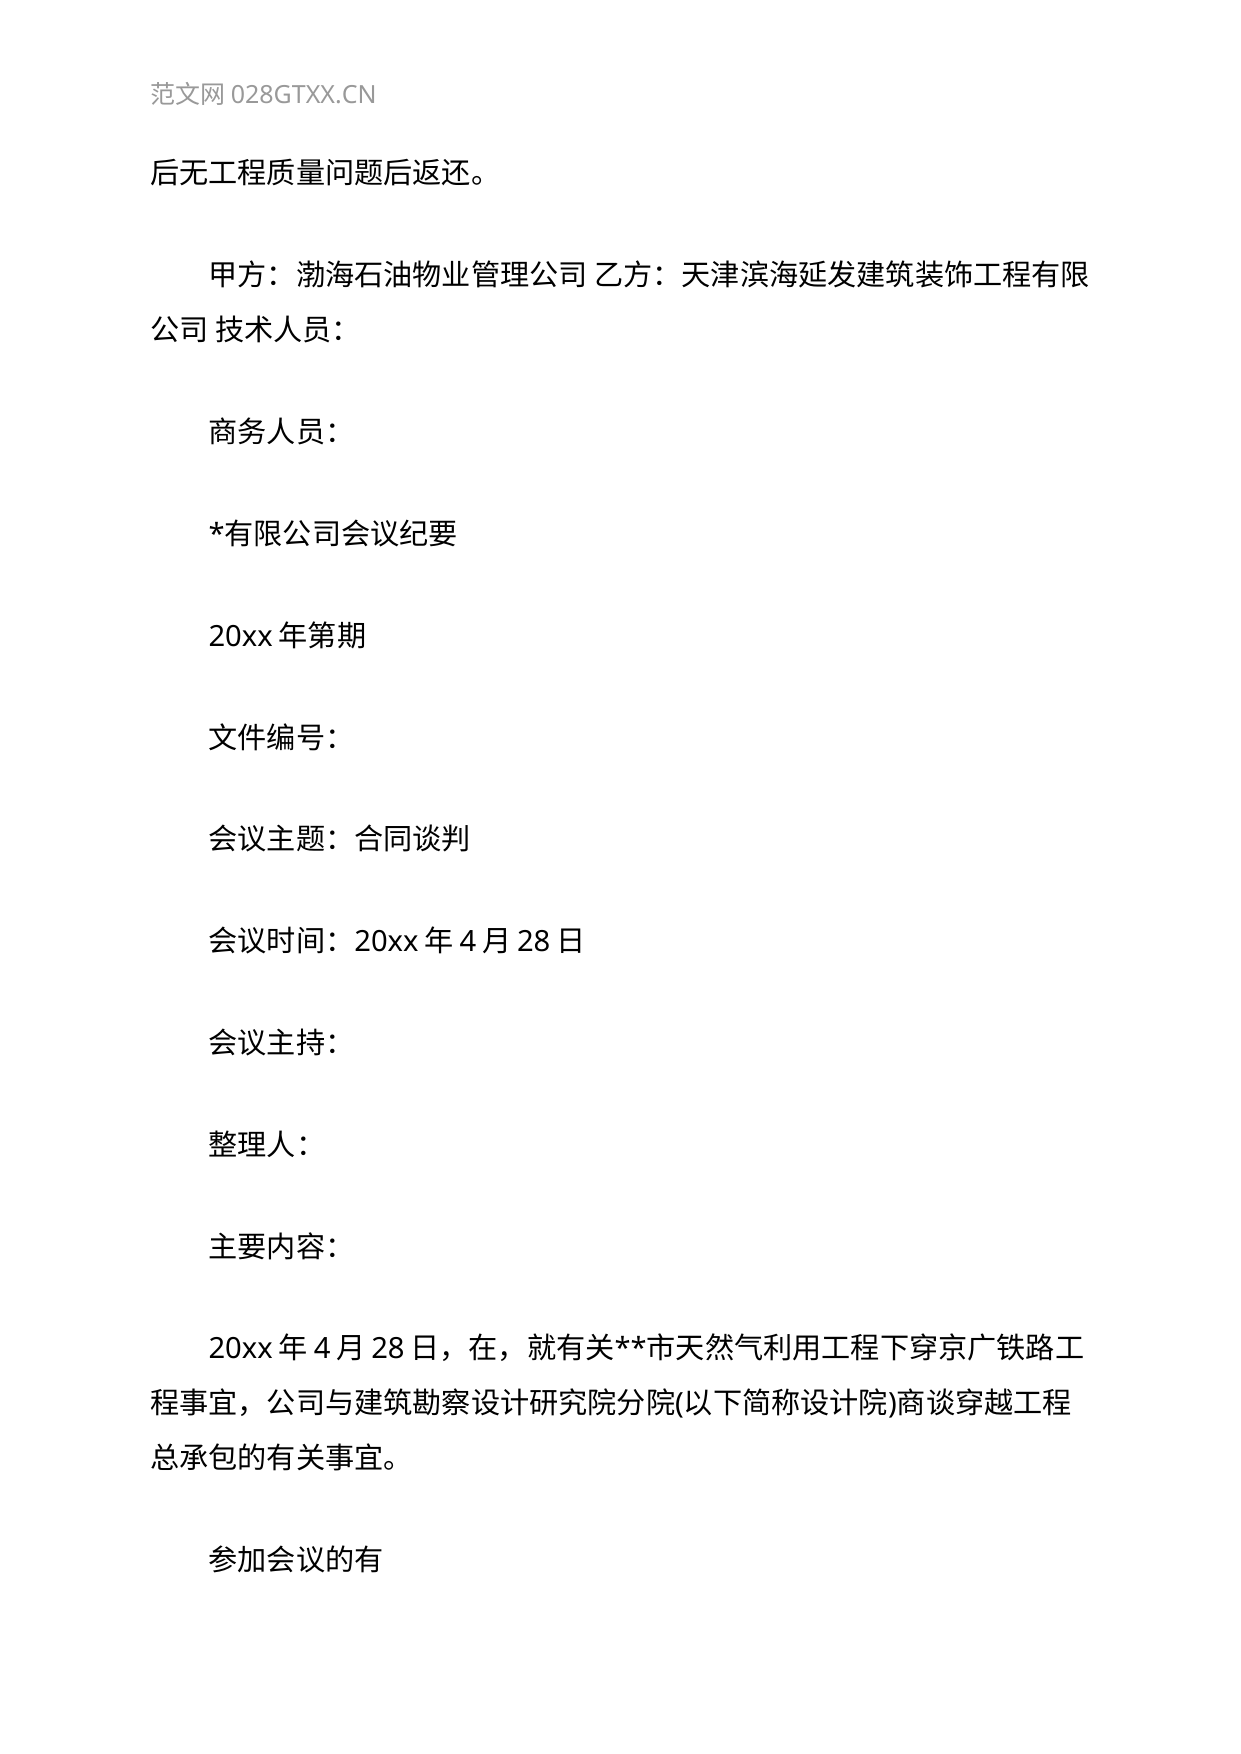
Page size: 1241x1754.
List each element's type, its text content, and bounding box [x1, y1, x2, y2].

text 主要内容： [150, 1223, 1090, 1266]
text *有限公司会议纪要 [150, 510, 1090, 553]
text 文件编号： [150, 714, 1090, 756]
text 20xx年第期 [150, 612, 1090, 654]
text 甲方：渤海石油物业管理公司 乙方：天津滨海延发建筑装饰工程有限公司 技术人员： [150, 252, 1090, 349]
text 参加会议的有 [150, 1537, 1090, 1579]
text 整理人： [150, 1121, 1090, 1164]
text 会议主持： [150, 1020, 1090, 1062]
text 会议时间：20xx年4月28日 [150, 918, 1090, 960]
text 会议主题：合同谈判 [150, 816, 1090, 858]
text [150, 150, 1090, 192]
text 商务人员： [150, 408, 1090, 451]
text 20xx年4月28日，在，就有关**市天然气利用工程下穿京广铁路工程事宜，公司与建筑勘察设计研究院分院(以下简称设计院)商谈穿越工程总承包的有关事宜。 [150, 1325, 1090, 1477]
